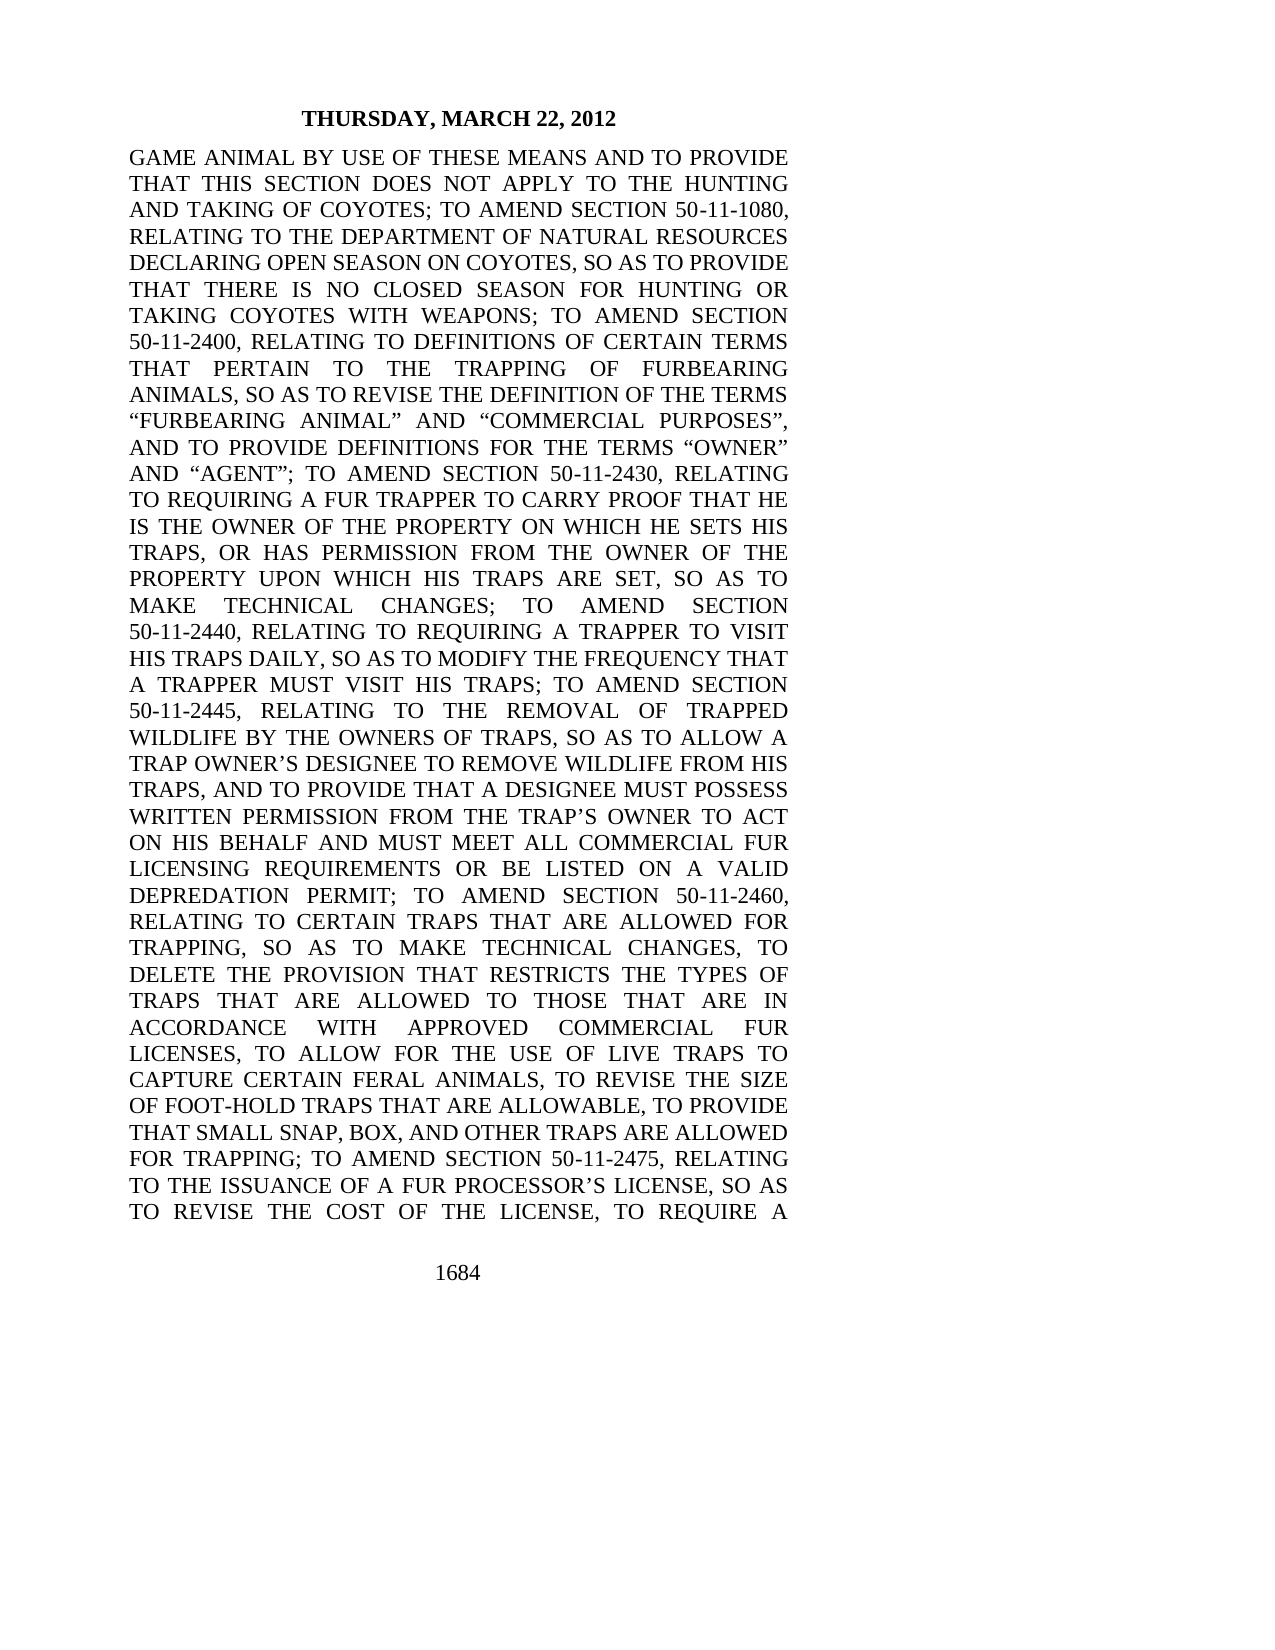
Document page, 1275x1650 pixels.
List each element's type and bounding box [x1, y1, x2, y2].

text [129, 144, 789, 1224]
